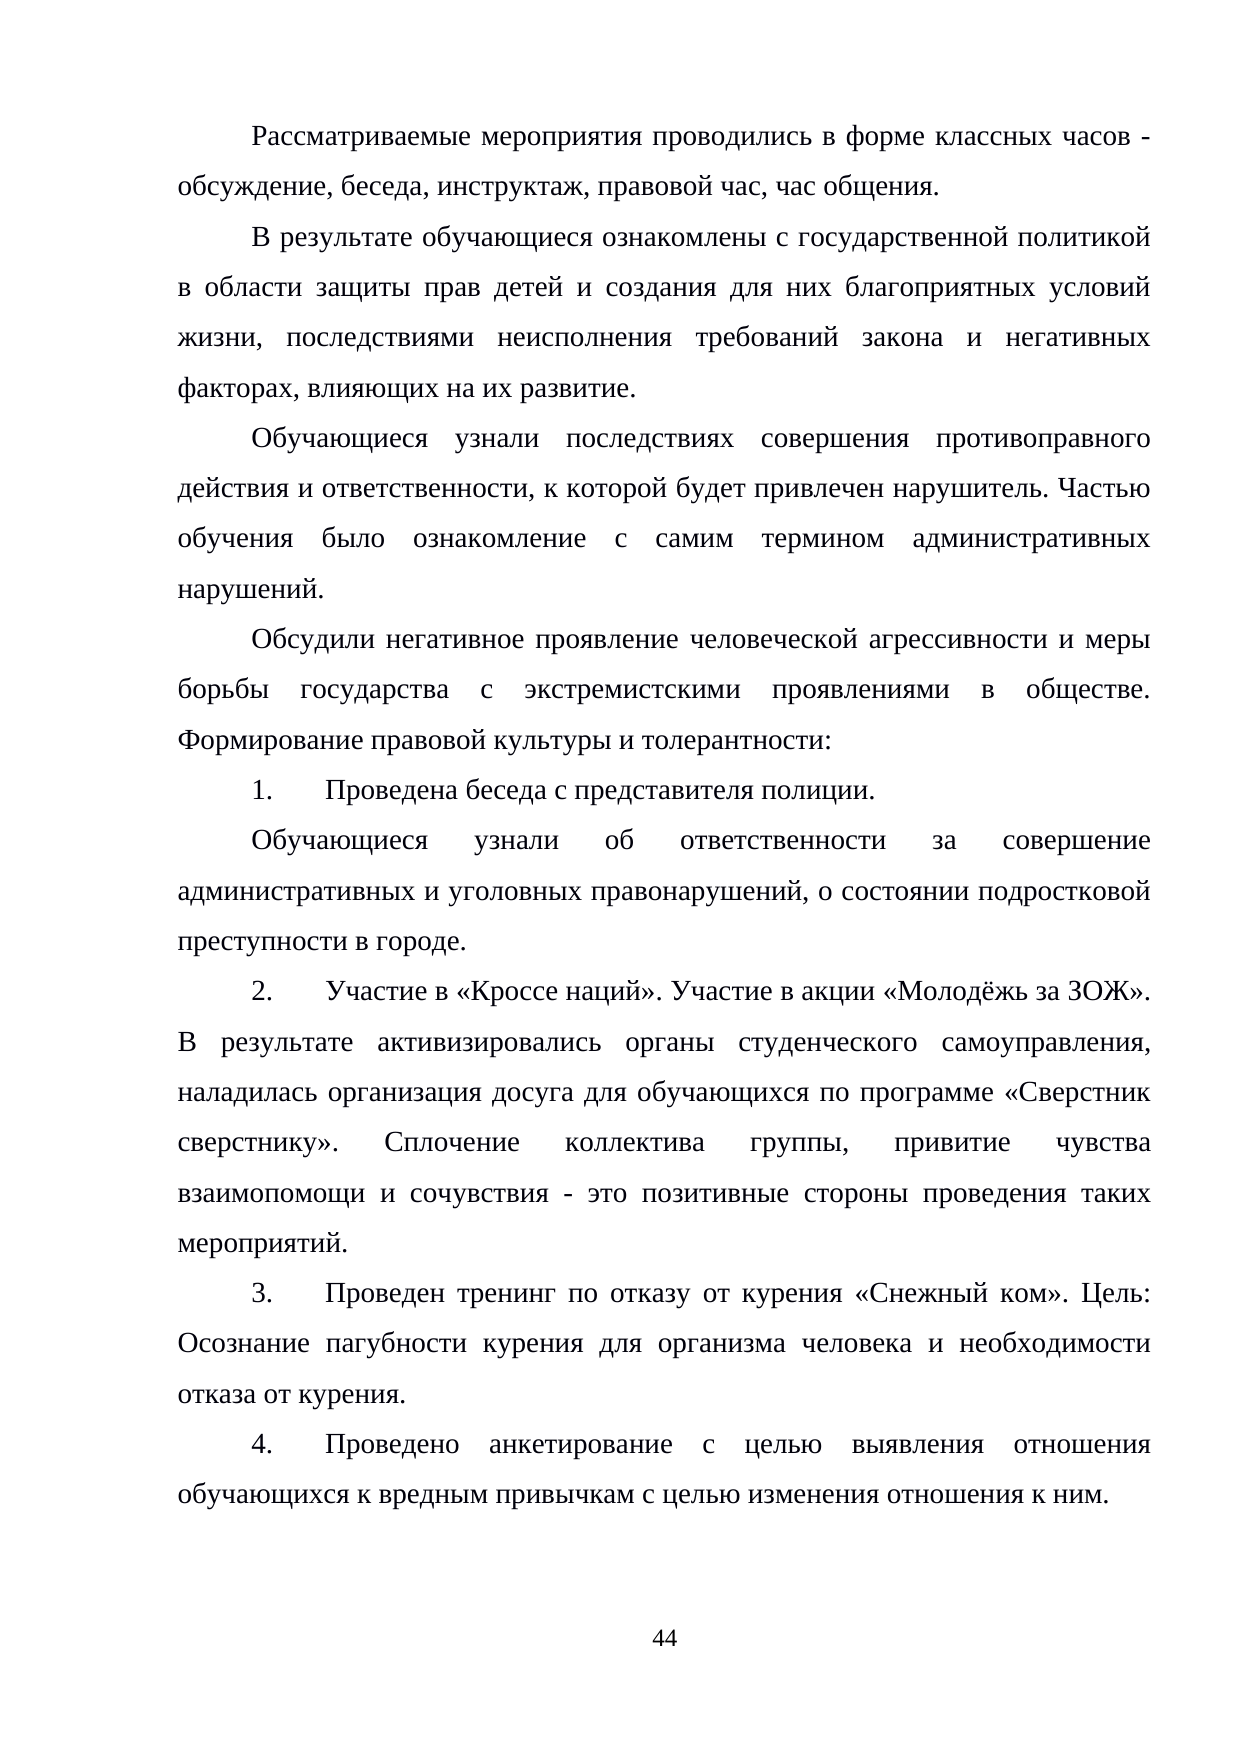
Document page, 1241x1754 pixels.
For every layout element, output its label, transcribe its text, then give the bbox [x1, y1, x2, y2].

text Обучающиеся узнали последствиях совершения противоправного действия и ответственности, к которой будет привлечен нарушитель. Частью обучения было ознакомление с самим термином административных нарушений. [177, 420, 1152, 604]
text Рассматриваемые мероприятия проводились в форме классных часов - обсуждение, беседа, инструктаж, правовой час, час общения. [177, 118, 1152, 202]
list Участие в «Кроссе наций». Участие в акции «Молодёжь за ЗОЖ». В результате активизировались органы студенческого самоуправления, наладилась организация досуга для обучающихся по программе «Сверстник сверстнику». Сплочение коллектива группы, привитие чувства взаимопомощи и сочувствия - это позитивные стороны проведения таких мероприятий. [177, 973, 1152, 1258]
list Проведена беседа с представителя полиции. [177, 772, 1152, 806]
text Обучающиеся узнали об ответственности за совершение административных и уголовных правонарушений, о состоянии подростковой преступности в городе. [177, 822, 1152, 957]
list Проведено анкетирование с целью выявления отношения обучающихся к вредным привычкам с целью изменения отношения к ним. [177, 1426, 1152, 1510]
text В результате обучающиеся ознакомлены с государственной политикой в области защиты прав детей и создания для них благоприятных условий жизни, последствиями неисполнения требований закона и негативных факторах, влияющих на их развитие. [177, 219, 1152, 403]
text Обсудили негативное проявление человеческой агрессивности и меры борьбы государства с экстремистскими проявлениями в обществе. Формирование правовой культуры и толерантности: [177, 621, 1152, 755]
list Проведен тренинг по отказу от курения «Снежный ком». Цель: Осознание пагубности курения для организма человека и необходимости отказа от курения. [177, 1275, 1152, 1409]
